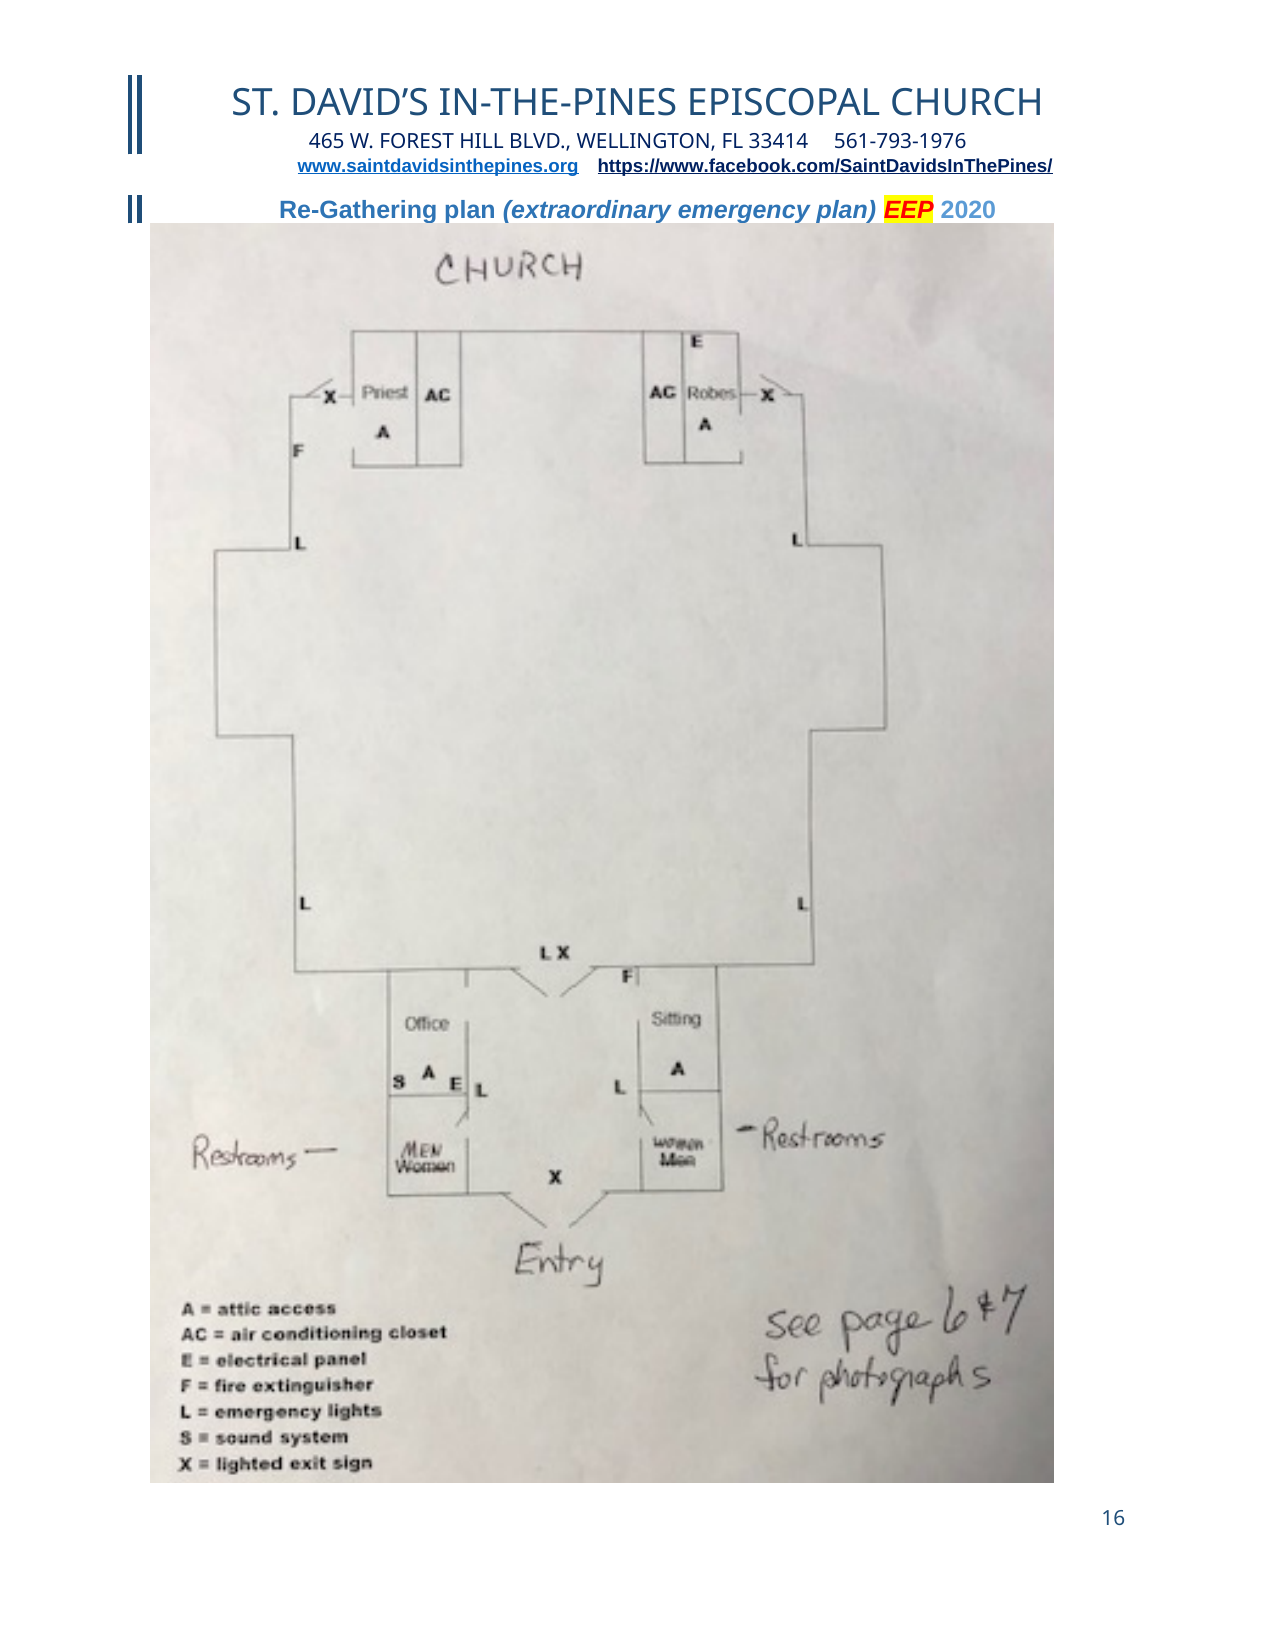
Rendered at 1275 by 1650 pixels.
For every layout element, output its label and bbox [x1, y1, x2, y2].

picture [150, 223, 1054, 1483]
